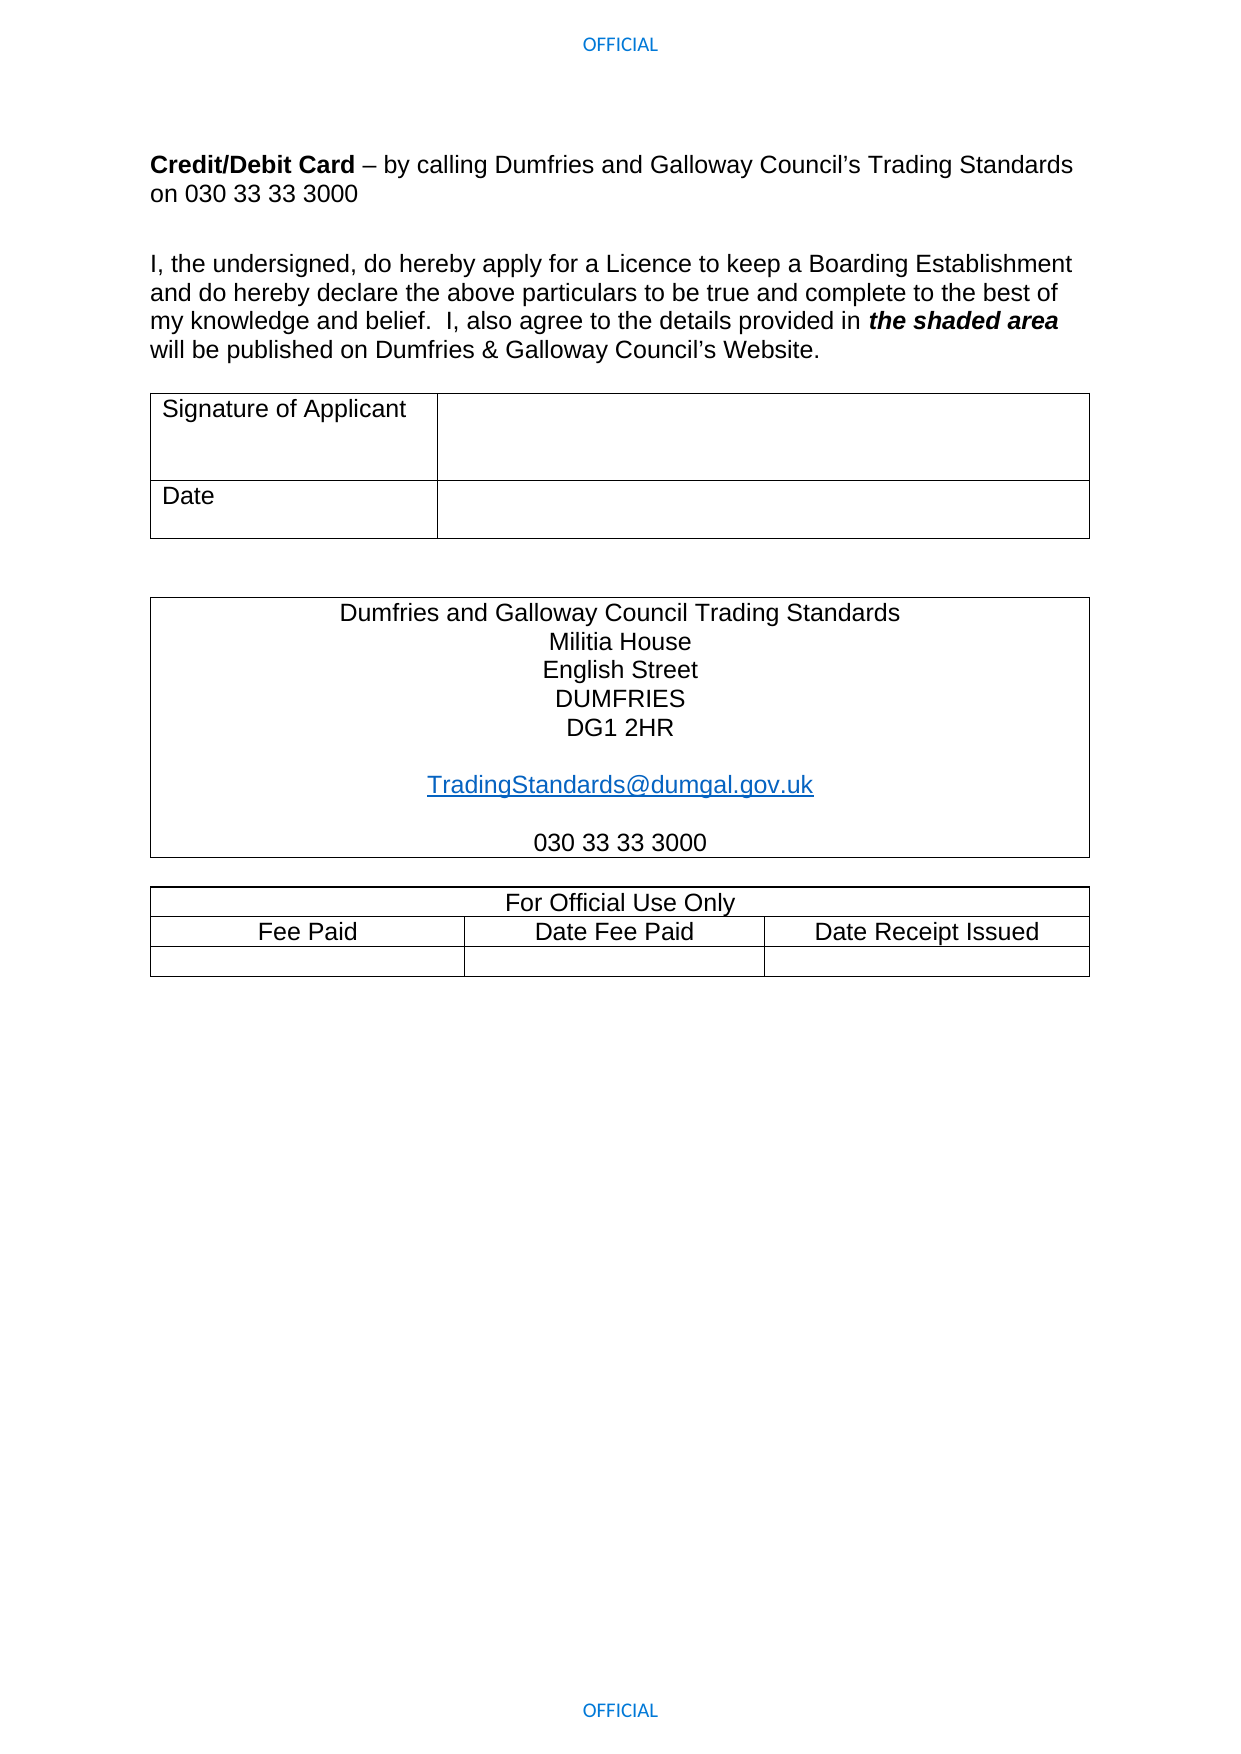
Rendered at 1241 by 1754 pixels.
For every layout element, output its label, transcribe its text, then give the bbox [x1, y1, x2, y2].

table_cell [465, 947, 764, 976]
table_cell Date Fee Paid [465, 917, 764, 946]
table_header Dumfries and Galloway Council Trading Standards Militia House English Street DUMFRIES DG1 2HR TradingStandards@dumgal.gov.uk 030 33 33 3000 [151, 598, 1089, 857]
table_cell [438, 481, 1089, 538]
table_header For Official Use Only [151, 888, 1089, 916]
table_cell Date [151, 481, 437, 538]
table_cell Fee Paid [151, 917, 464, 946]
table_cell [765, 947, 1089, 976]
table_header [438, 394, 1089, 480]
table_cell Date Receipt Issued [765, 917, 1089, 946]
text Credit/Debit Card – by calling Dumfries and Galloway Council’s Trading Standards on 030 33 33 3000 [150, 150, 1090, 207]
table_cell [151, 947, 464, 976]
text I, the undersigned, do hereby apply for a Licence to keep a Boarding Establishment and do hereby declare the above particulars to be true and complete to the best of my knowledge and belief. I, also agree to the details provided in the shaded area will be published on Dumfries & Galloway Council’s Website. [150, 249, 1090, 364]
table_header Signature of Applicant [151, 394, 437, 480]
